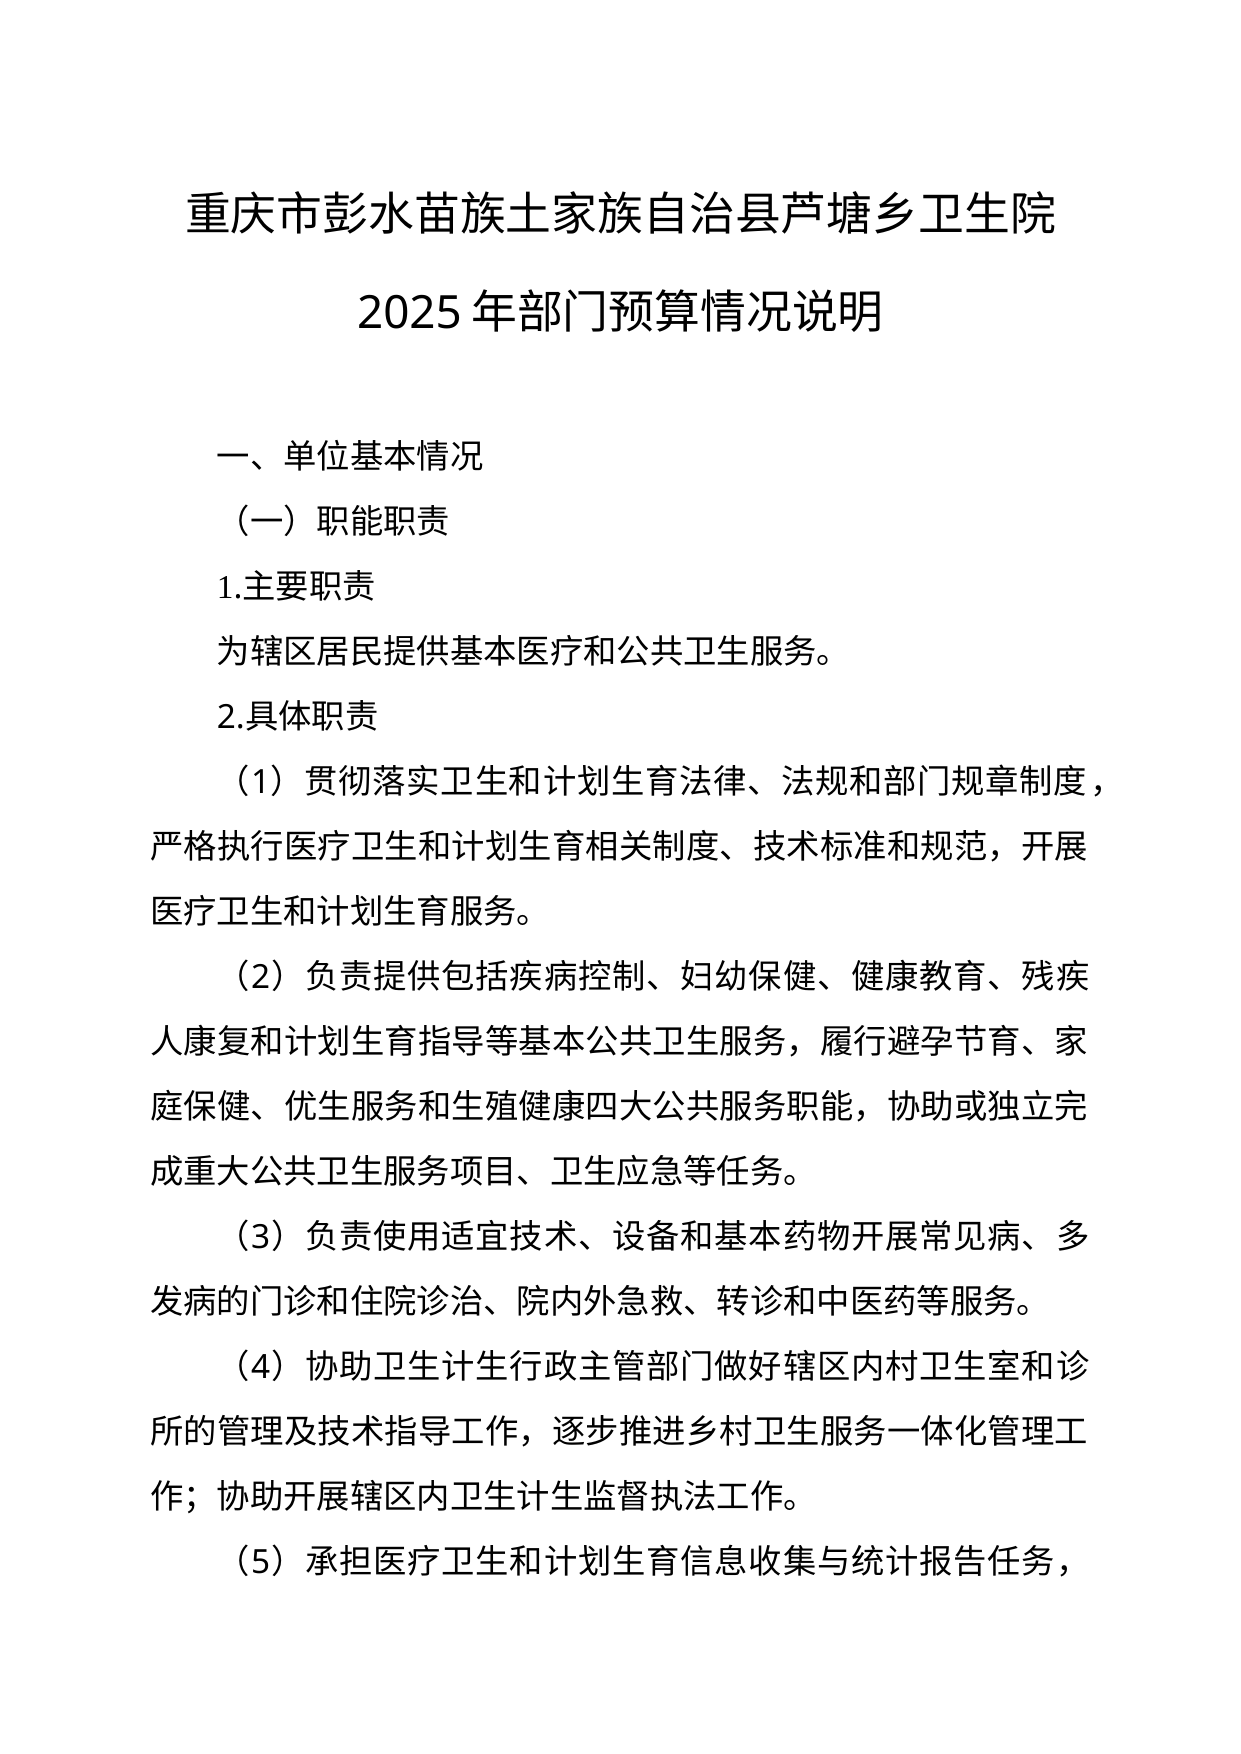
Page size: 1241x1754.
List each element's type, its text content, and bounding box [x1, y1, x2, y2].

text 重庆市彭水苗族土家族自治县芦塘乡卫生院2025年部门预算情况说明 [150, 162, 1090, 357]
text （3）负责使用适宜技术、设备和基本药物开展常见病、多发病的门诊和住院诊治、院内外急救、转诊和中医药等服务。 [150, 1202, 1090, 1332]
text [150, 1527, 1090, 1592]
text （2）负责提供包括疾病控制、妇幼保健、健康教育、残疾人康复和计划生育指导等基本公共卫生服务，履行避孕节育、家庭保健、优生服务和生殖健康四大公共服务职能，协助或独立完成重大公共卫生服务项目、卫生应急等任务。 [150, 942, 1090, 1202]
text （一）职能职责 [150, 487, 1090, 552]
text 为辖区居民提供基本医疗和公共卫生服务。 [150, 617, 1090, 682]
text （1）贯彻落实卫生和计划生育法律、法规和部门规章制度，严格执行医疗卫生和计划生育相关制度、技术标准和规范，开展医疗卫生和计划生育服务。 [150, 747, 1090, 942]
text 2.具体职责 [150, 682, 1090, 747]
text 1.主要职责 [150, 552, 1090, 617]
text 一、单位基本情况 [150, 422, 1090, 487]
text （4）协助卫生计生行政主管部门做好辖区内村卫生室和诊所的管理及技术指导工作，逐步推进乡村卫生服务一体化管理工作；协助开展辖区内卫生计生监督执法工作。 [150, 1332, 1090, 1527]
